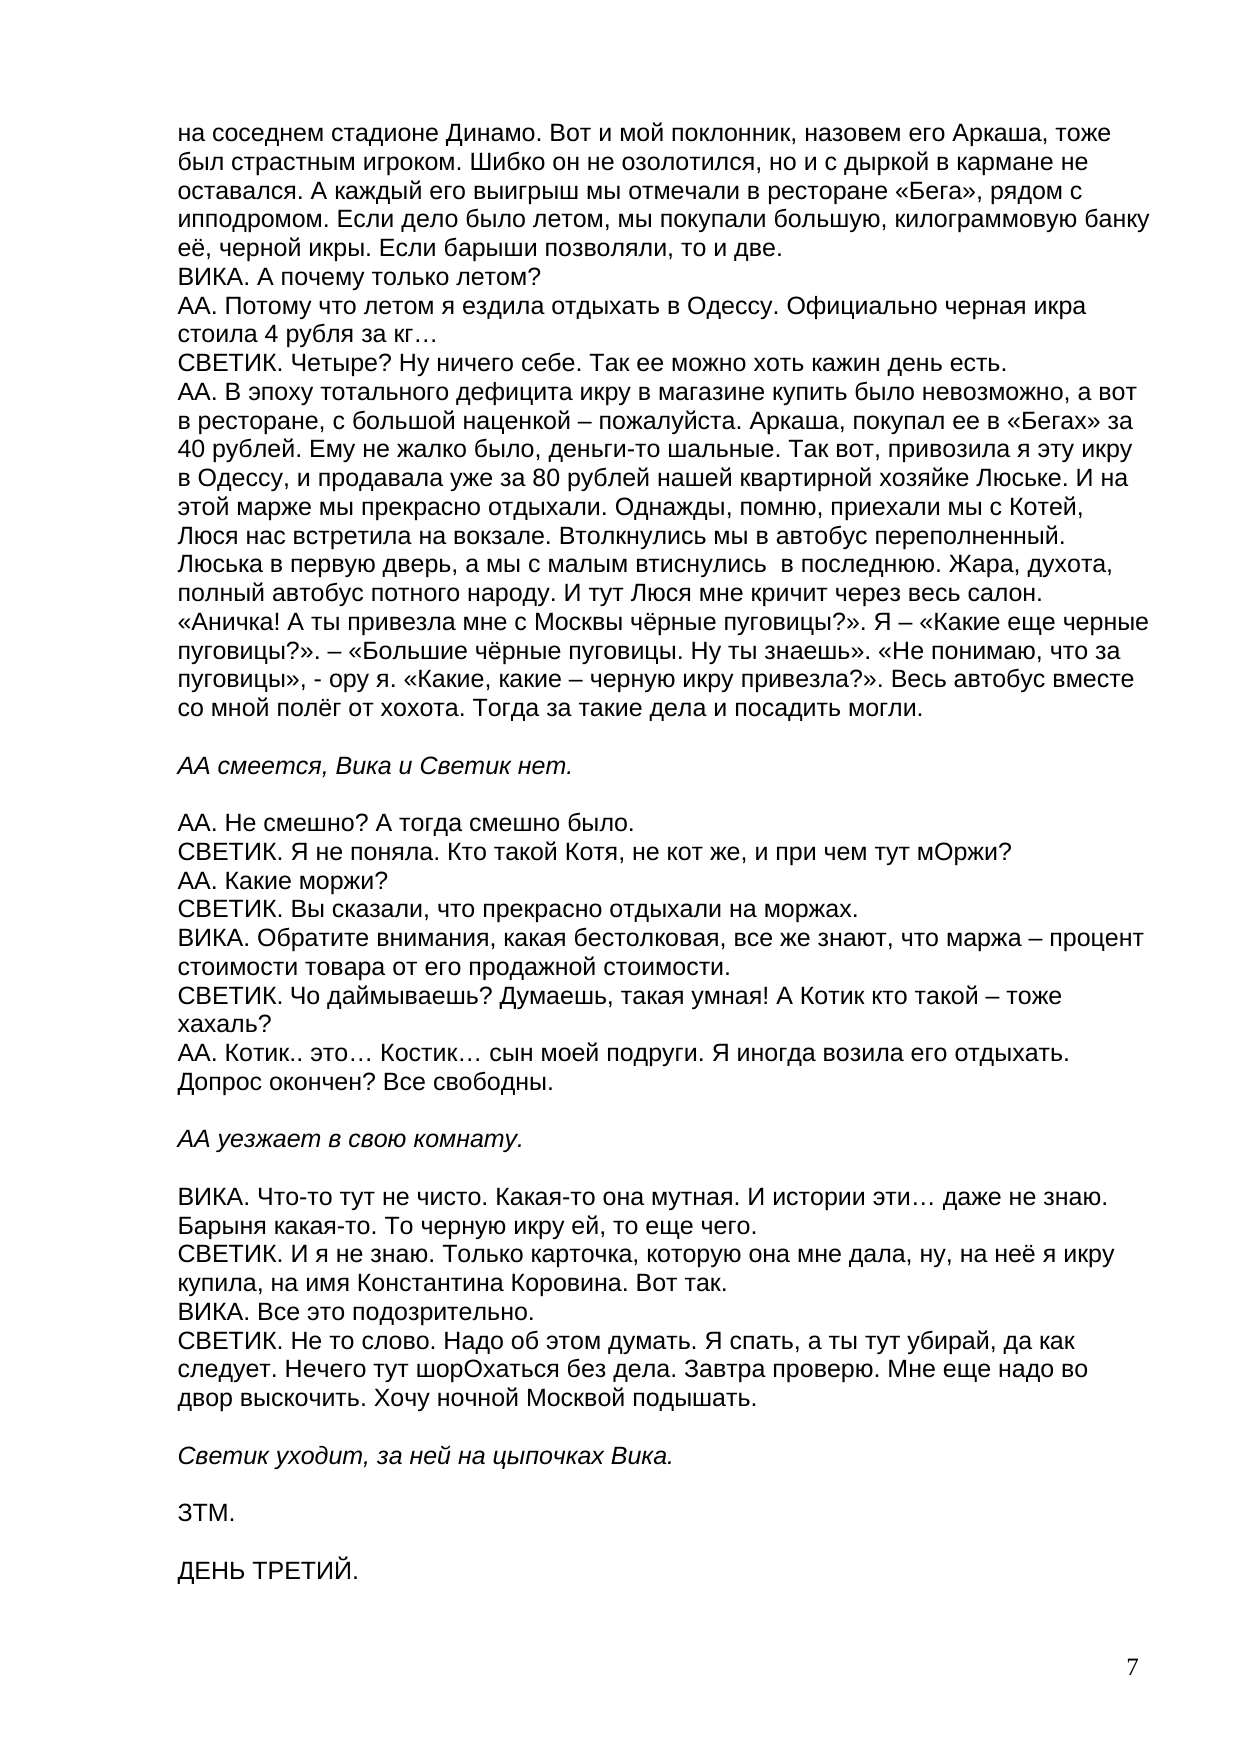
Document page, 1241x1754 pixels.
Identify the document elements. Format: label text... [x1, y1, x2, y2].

text ДЕНЬ ТРЕТИЙ. [177, 1556, 1152, 1584]
text СВЕТИК. Вы сказали, что прекрасно отдыхали на моржах. [177, 894, 1152, 923]
text СВЕТИК. Я не поняла. Кто такой Котя, не кот же, и при чем тут мОржи? [177, 837, 1152, 866]
text ЗТМ. [177, 1498, 1152, 1527]
text АА. Не смешно? А тогда смешно было. [177, 808, 1152, 837]
text ВИКА. Обратите внимания, какая бестолковая, все же знают, что маржа – процент стоимости товара от его продажной стоимости. [177, 923, 1152, 981]
text СВЕТИК. Не то слово. Надо об этом думать. Я спать, а ты тут убирай, да как следует. Нечего тут шорОхаться без дела. Завтра проверю. Мне еще надо во двор выскочить. Хочу ночной Москвой подышать. [177, 1326, 1152, 1412]
text ВИКА. А почему только летом? [177, 262, 1152, 291]
text Светик уходит, за ней на цыпочках Вика. [177, 1441, 1152, 1469]
text АА. Потому что летом я ездила отдыхать в Одессу. Официально черная икра стоила 4 рубля за кг… [177, 291, 1152, 348]
text АА. В эпоху тотального дефицита икру в магазине купить было невозможно, а вот в ресторане, с большой наценкой – пожалуйста. Аркаша, покупал ее в «Бегах» за 40 рублей. Ему не жалко было, деньги-то шальные. Так вот, привозила я эту икру в Одессу, и продавала уже за 80 рублей нашей квартирной хозяйке Люське. И на этой марже мы прекрасно отдыхали. Однажды, помню, приехали мы с Котей, Люся нас встретила на вокзале. Втолкнулись мы в автобус переполненный. Люська в первую дверь, а мы с малым втиснулись в последнюю. Жара, духота, полный автобус потного народу. И тут Люся мне кричит через весь салон. «Аничка! А ты привезла мне с Москвы чёрные пуговицы?». Я – «Какие еще черные пуговицы?». – «Большие чёрные пуговицы. Ну ты знаешь». «Не понимаю, что за пуговицы», - ору я. «Какие, какие – черную икру привезла?». Весь автобус вместе со мной полёг от хохота. Тогда за такие дела и посадить могли. [177, 377, 1152, 722]
text АА смеется, Вика и Светик нет. [177, 751, 1152, 779]
text ВИКА. Что-то тут не чисто. Какая-то она мутная. И истории эти… даже не знаю. Барыня какая-то. То черную икру ей, то еще чего. [177, 1182, 1152, 1239]
text АА. Котик.. это… Костик… сын моей подруги. Я иногда возила его отдыхать. Допрос окончен? Все свободны. [177, 1038, 1152, 1096]
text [177, 118, 1152, 262]
text СВЕТИК. Четыре? Ну ничего себе. Так ее можно хоть кажин день есть. [177, 348, 1152, 377]
text АА уезжает в свою комнату. [177, 1124, 1152, 1153]
text СВЕТИК. И я не знаю. Только карточка, которую она мне дала, ну, на неё я икру купила, на имя Константина Коровина. Вот так. [177, 1239, 1152, 1297]
text АА. Какие моржи? [177, 866, 1152, 894]
text СВЕТИК. Чо даймываешь? Думаешь, такая умная! А Котик кто такой – тоже хахаль? [177, 981, 1152, 1038]
text ВИКА. Все это подозрительно. [177, 1297, 1152, 1326]
